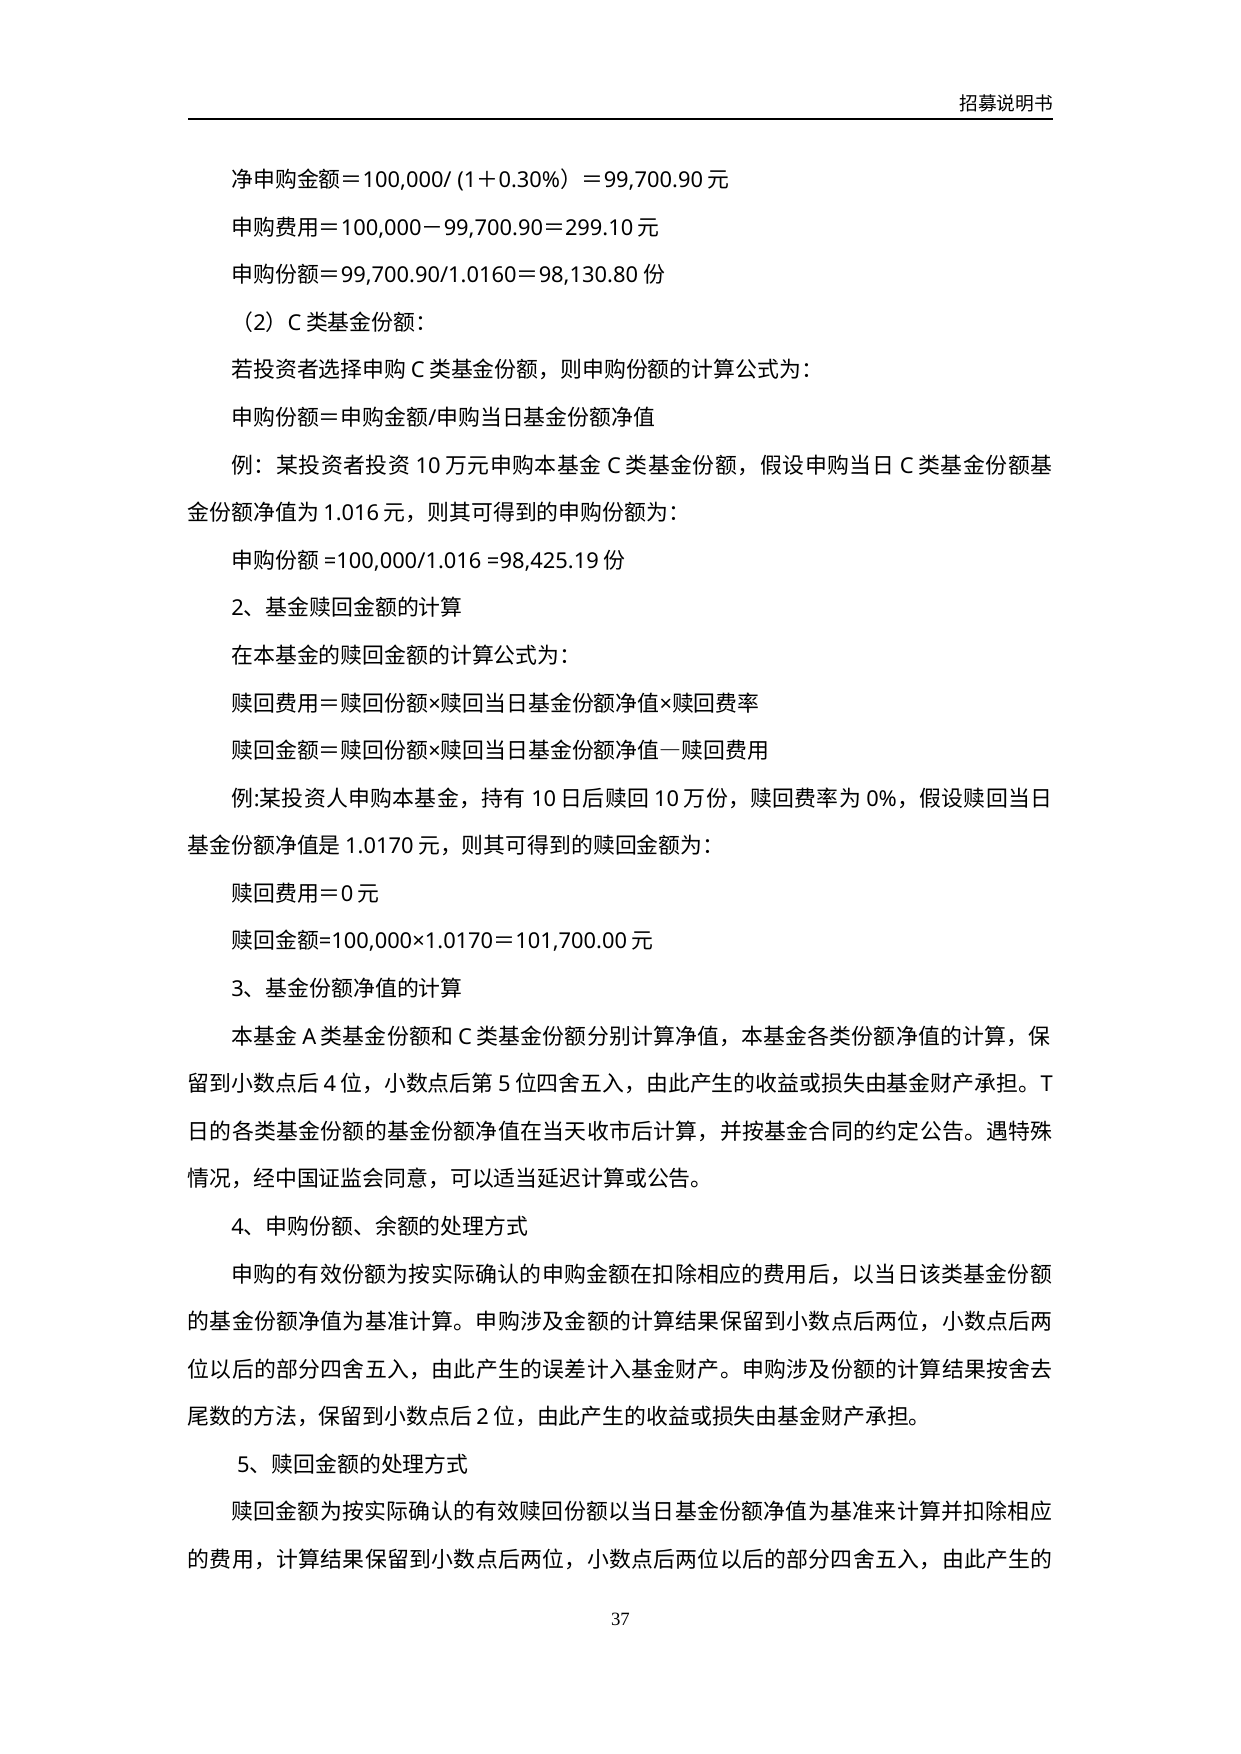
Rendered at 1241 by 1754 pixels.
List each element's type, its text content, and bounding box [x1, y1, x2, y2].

text 本基金A类基金份额和C类基金份额分别计算净值，本基金各类份额净值的计算，保留到小数点后4位，小数点后第5位四舍五入，由此产生的收益或损失由基金财产承担。T日的各类基金份额的基金份额净值在当天收市后计算，并按基金合同的约定公告。遇特殊情况，经中国证监会同意，可以适当延迟计算或公告。 [187, 1019, 1053, 1193]
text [187, 1494, 1053, 1573]
text 3、基金份额净值的计算 [187, 971, 1053, 1003]
text 若投资者选择申购C类基金份额，则申购份额的计算公式为： [187, 352, 1053, 384]
text 净申购金额＝100,000/ (1＋0.30%）＝99,700.90元 [187, 162, 1053, 194]
text 在本基金的赎回金额的计算公式为： [187, 638, 1053, 670]
text 申购份额 =100,000/1.016 =98,425.19份 [187, 543, 1053, 574]
text 5、赎回金额的处理方式 [187, 1447, 1053, 1478]
text 例:某投资人申购本基金，持有10日后赎回10万份，赎回费率为0%，假设赎回当日基金份额净值是1.0170元，则其可得到的赎回金额为： [187, 781, 1053, 860]
text 2、基金赎回金额的计算 [187, 590, 1053, 622]
text 申购的有效份额为按实际确认的申购金额在扣除相应的费用后，以当日该类基金份额的基金份额净值为基准计算。申购涉及金额的计算结果保留到小数点后两位，小数点后两位以后的部分四舍五入，由此产生的误差计入基金财产。申购涉及份额的计算结果按舍去尾数的方法，保留到小数点后2位，由此产生的收益或损失由基金财产承担。 [187, 1257, 1053, 1431]
text 申购份额＝申购金额/申购当日基金份额净值 [187, 400, 1053, 432]
text 赎回费用＝0元 [187, 876, 1053, 908]
text 赎回金额＝赎回份额×赎回当日基金份额净值—赎回费用 [187, 733, 1053, 765]
text （2）C类基金份额： [187, 305, 1053, 337]
text 赎回金额=100,000×1.0170＝101,700.00元 [187, 923, 1053, 955]
text 4、申购份额、余额的处理方式 [187, 1209, 1053, 1241]
text 赎回费用＝赎回份额×赎回当日基金份额净值×赎回费率 [187, 686, 1053, 717]
text 例：某投资者投资10万元申购本基金C类基金份额，假设申购当日C类基金份额基金份额净值为1.016元，则其可得到的申购份额为： [187, 448, 1053, 527]
text 申购费用＝100,000－99,700.90＝299.10元 [187, 209, 1053, 241]
text 申购份额＝99,700.90/1.0160＝98,130.80 份 [187, 257, 1053, 289]
